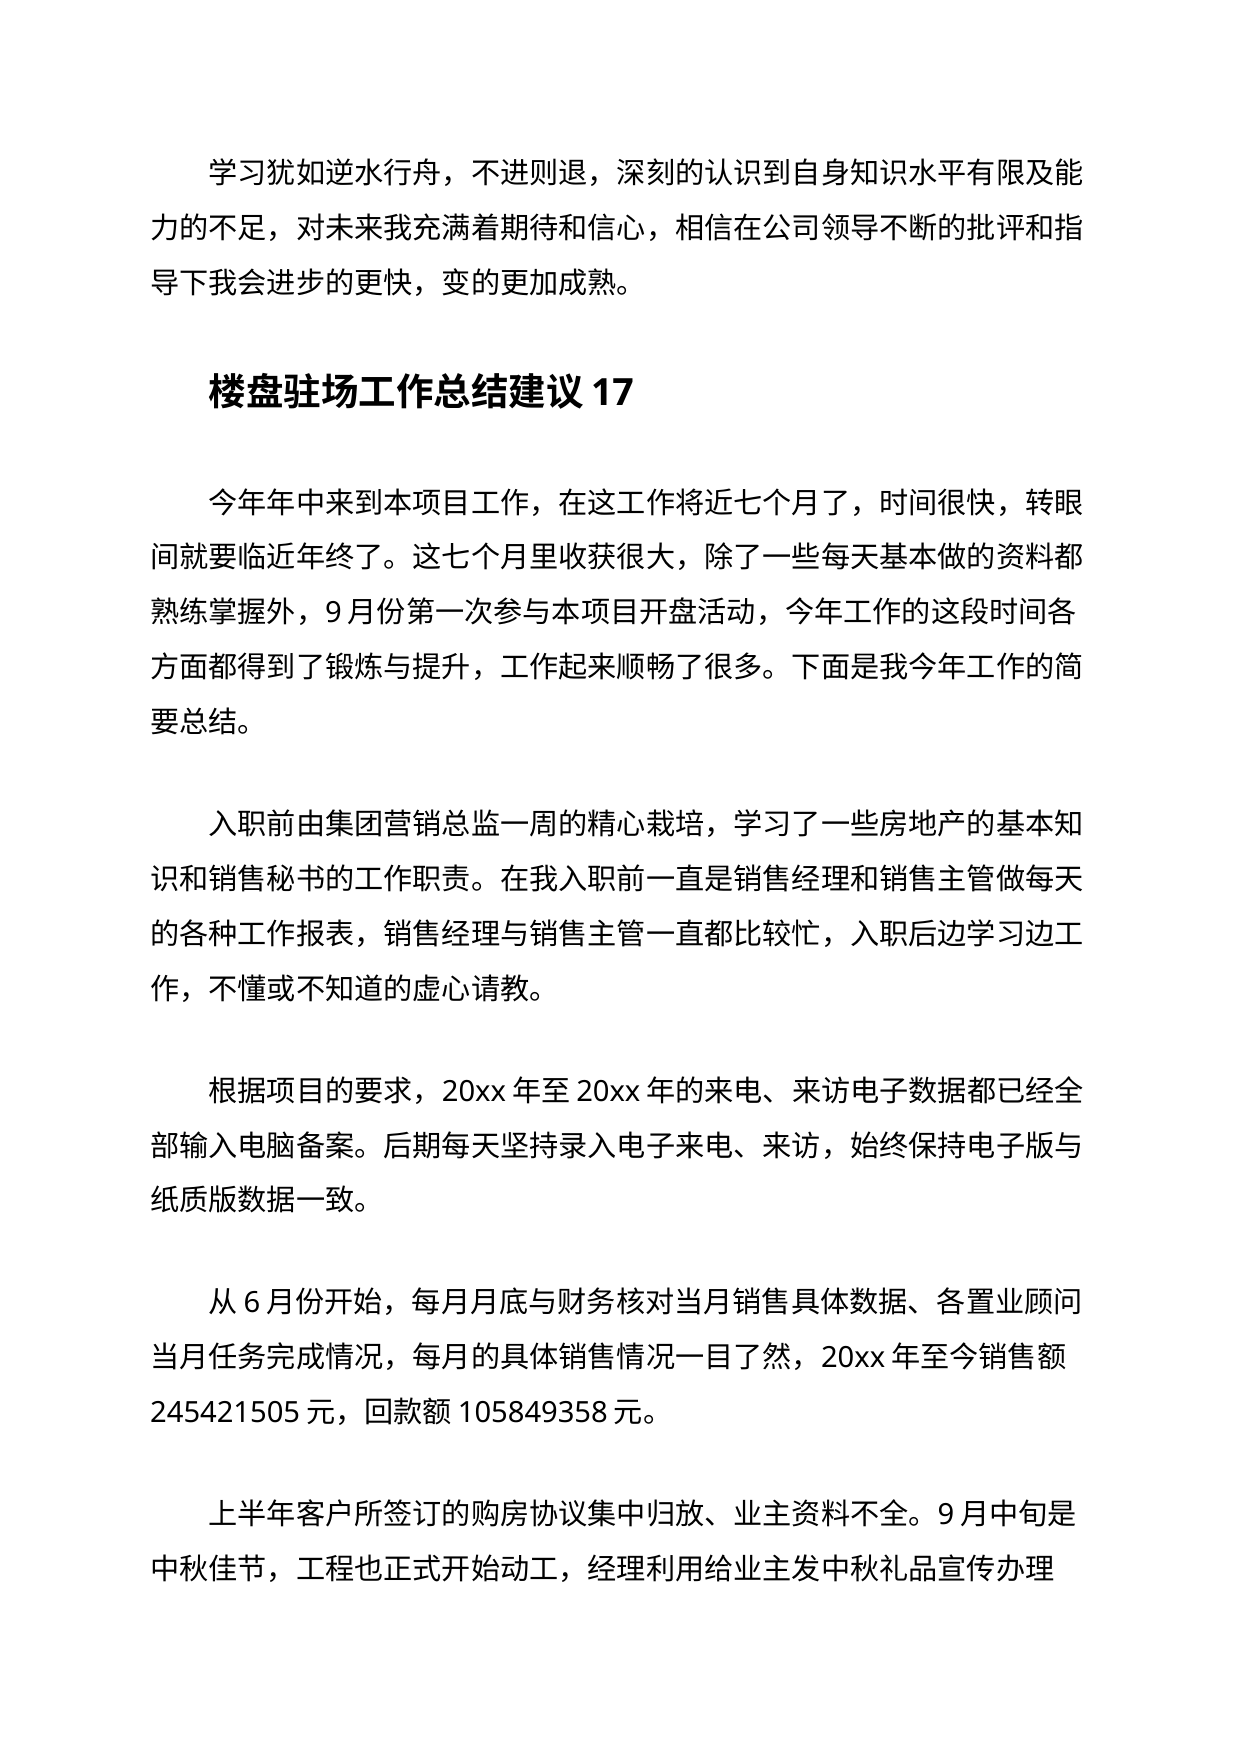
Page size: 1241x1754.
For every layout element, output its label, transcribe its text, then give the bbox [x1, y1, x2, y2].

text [150, 1491, 1090, 1588]
text 从6月份开始，每月月底与财务核对当月销售具体数据、各置业顾问当月任务完成情况，每月的具体销售情况一目了然，20xx年至今销售额245421505元，回款额105849358元。 [150, 1279, 1090, 1431]
text 今年年中来到本项目工作，在这工作将近七个月了，时间很快，转眼间就要临近年终了。这七个月里收获很大，除了一些每天基本做的资料都熟练掌握外，9月份第一次参与本项目开盘活动，今年工作的这段时间各方面都得到了锻炼与提升，工作起来顺畅了很多。下面是我今年工作的简要总结。 [150, 479, 1090, 741]
text 入职前由集团营销总监一周的精心栽培，学习了一些房地产的基本知识和销售秘书的工作职责。在我入职前一直是销售经理和销售主管做每天的各种工作报表，销售经理与销售主管一直都比较忙，入职后边学习边工作，不懂或不知道的虚心请教。 [150, 801, 1090, 1008]
text 根据项目的要求，20xx年至20xx年的来电、来访电子数据都已经全部输入电脑备案。后期每天坚持录入电子来电、来访，始终保持电子版与纸质版数据一致。 [150, 1067, 1090, 1219]
text 楼盘驻场工作总结建议17 [150, 362, 1090, 416]
text 学习犹如逆水行舟，不进则退，深刻的认识到自身知识水平有限及能力的不足，对未来我充满着期待和信心，相信在公司领导不断的批评和指导下我会进步的更快，变的更加成熟。 [150, 150, 1090, 302]
